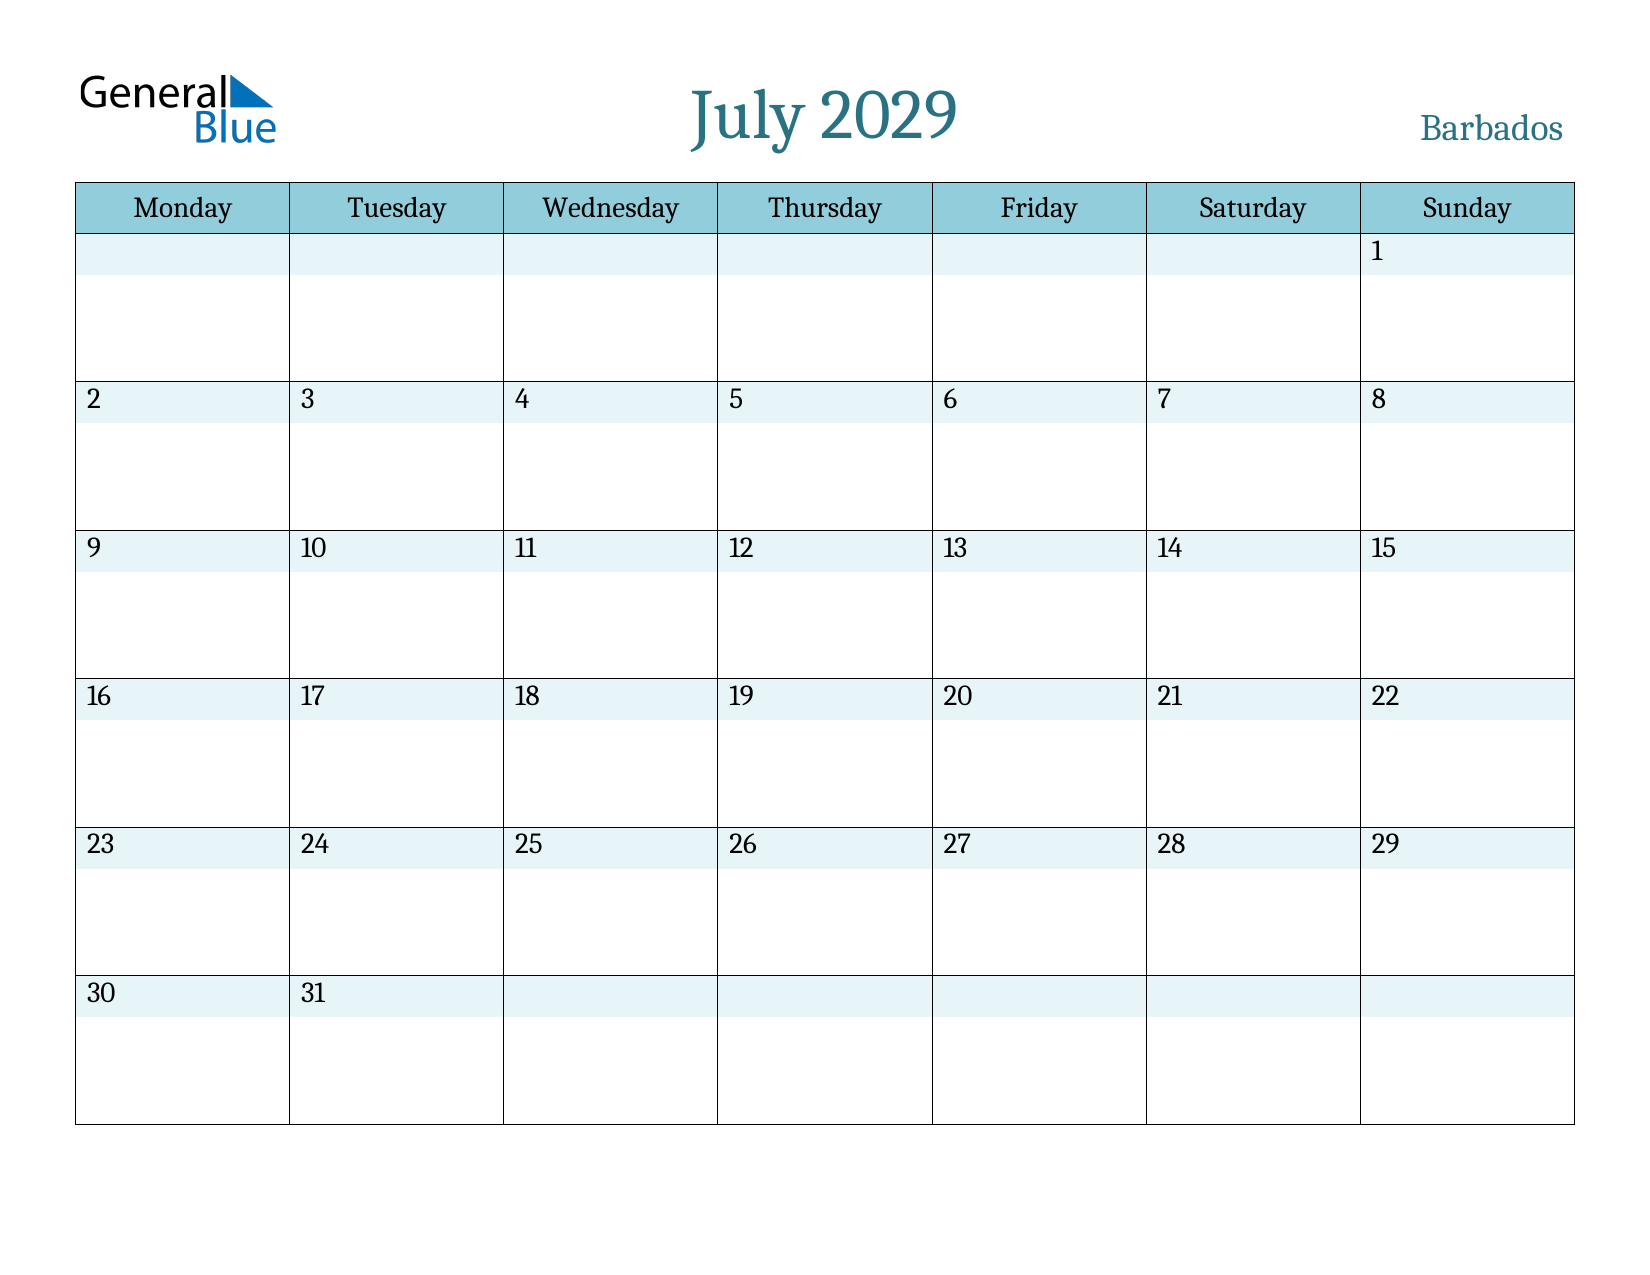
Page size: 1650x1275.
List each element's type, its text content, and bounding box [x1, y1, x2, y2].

table_cell [718, 234, 932, 275]
table_cell 30 [76, 976, 289, 1017]
table_cell [718, 869, 932, 975]
table_cell [1147, 275, 1360, 381]
table_cell 8 [1361, 382, 1574, 423]
table_cell [718, 720, 932, 827]
table_cell [933, 869, 1146, 975]
picture [80, 75, 276, 143]
table_cell 4 [504, 382, 717, 423]
table_cell 3 [290, 382, 503, 423]
table_cell [76, 275, 289, 381]
table_cell 19 [718, 679, 932, 720]
table_cell 1 [1361, 234, 1574, 275]
table_cell [718, 423, 932, 530]
table_cell [504, 976, 717, 1017]
table_header July 2029 [504, 75, 1146, 182]
table_cell [76, 1017, 289, 1123]
table_cell 10 [290, 531, 503, 572]
table_cell [504, 1017, 717, 1123]
table_cell 23 [76, 828, 289, 869]
table_cell [76, 572, 289, 678]
table_cell [1147, 976, 1360, 1017]
table_cell [290, 234, 503, 275]
table_cell 29 [1361, 828, 1574, 869]
table_cell [290, 572, 503, 678]
table_cell Tuesday [290, 183, 503, 233]
table_cell 26 [718, 828, 932, 869]
table_cell Thursday [718, 183, 932, 233]
table_cell 13 [933, 531, 1146, 572]
table_cell [1147, 423, 1360, 530]
table_cell [1361, 423, 1574, 530]
table_cell [1361, 720, 1574, 827]
table_cell [290, 720, 503, 827]
table_cell [1147, 720, 1360, 827]
table_cell [290, 869, 503, 975]
table_cell 7 [1147, 382, 1360, 423]
table_cell [718, 1017, 932, 1123]
table_cell 12 [718, 531, 932, 572]
table_cell [1147, 572, 1360, 678]
table_cell 16 [76, 679, 289, 720]
table_cell [933, 275, 1146, 381]
table_cell 2 [76, 382, 289, 423]
table_cell [1361, 976, 1574, 1017]
table_header [76, 75, 503, 182]
table_cell 20 [933, 679, 1146, 720]
table_cell [933, 720, 1146, 827]
table_cell 28 [1147, 828, 1360, 869]
table_cell [504, 720, 717, 827]
table_cell [1147, 1017, 1360, 1123]
table_cell [1361, 869, 1574, 975]
table_cell [1361, 1017, 1574, 1123]
table_cell 18 [504, 679, 717, 720]
table_cell 24 [290, 828, 503, 869]
table_cell 11 [504, 531, 717, 572]
table_cell [718, 572, 932, 678]
table_cell [1361, 572, 1574, 678]
table_cell [718, 976, 932, 1017]
table_cell [76, 234, 289, 275]
table_cell 25 [504, 828, 717, 869]
table_cell [718, 275, 932, 381]
table_cell [933, 976, 1146, 1017]
table_cell 27 [933, 828, 1146, 869]
table_cell [504, 234, 717, 275]
table_cell 6 [933, 382, 1146, 423]
table_cell Sunday [1361, 183, 1574, 233]
table_cell [1361, 275, 1574, 381]
table_cell [933, 572, 1146, 678]
table_cell Monday [76, 183, 289, 233]
table_cell 17 [290, 679, 503, 720]
table_header Barbados [1146, 75, 1574, 182]
table_cell [76, 720, 289, 827]
table_cell 21 [1147, 679, 1360, 720]
table_cell [504, 572, 717, 678]
table_cell 14 [1147, 531, 1360, 572]
table_cell [504, 869, 717, 975]
table_cell [1147, 234, 1360, 275]
table_cell [1147, 869, 1360, 975]
table_cell [76, 869, 289, 975]
table_cell Wednesday [504, 183, 717, 233]
table_cell 9 [76, 531, 289, 572]
table_cell [290, 275, 503, 381]
table_cell [290, 1017, 503, 1123]
table_cell [933, 423, 1146, 530]
table_cell [933, 234, 1146, 275]
table_cell [290, 423, 503, 530]
table_cell Saturday [1147, 183, 1360, 233]
table_cell [76, 423, 289, 530]
table_cell [504, 423, 717, 530]
table_cell 5 [718, 382, 932, 423]
table_cell [504, 275, 717, 381]
table_cell 22 [1361, 679, 1574, 720]
table_cell Friday [933, 183, 1146, 233]
table_cell [933, 1017, 1146, 1123]
table_cell 15 [1361, 531, 1574, 572]
table_cell 31 [290, 976, 503, 1017]
